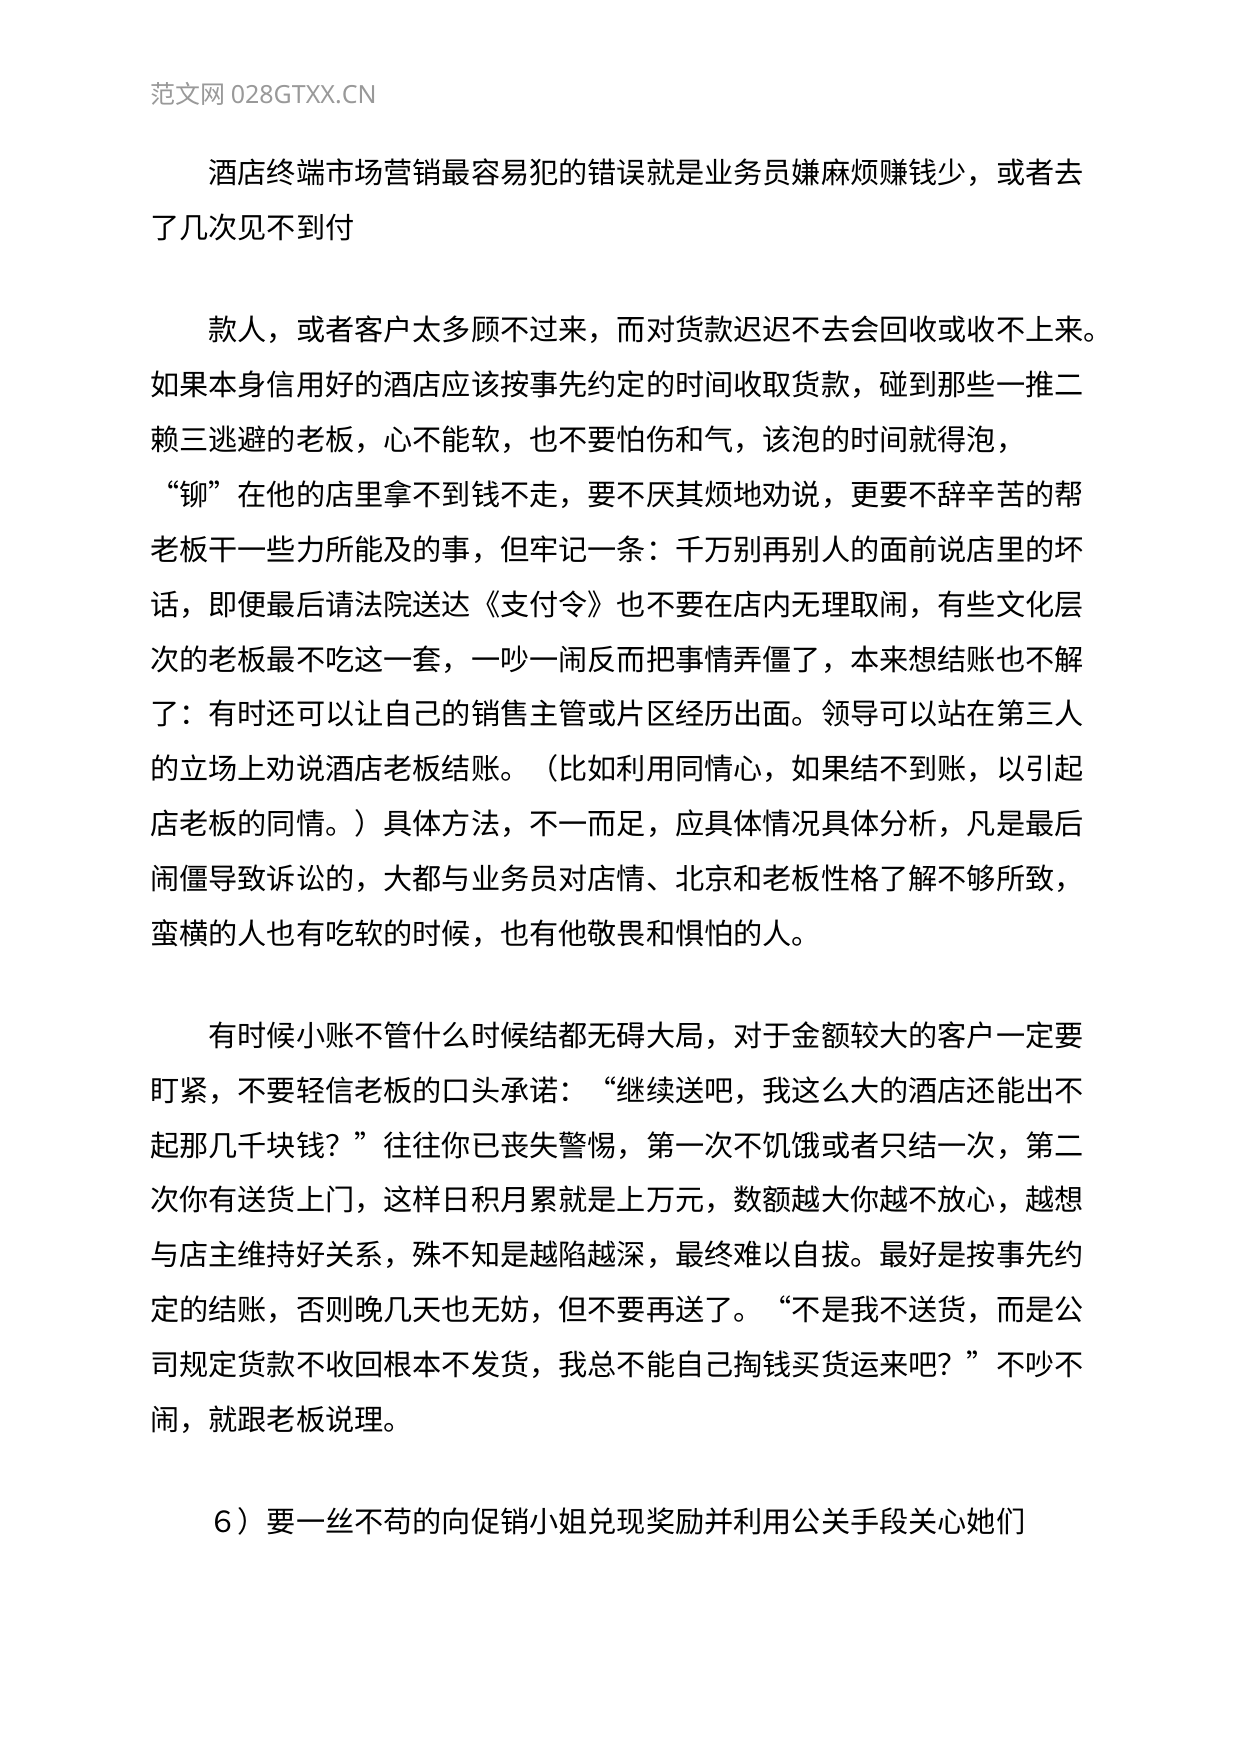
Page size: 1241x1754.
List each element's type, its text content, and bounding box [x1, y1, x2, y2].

text ６）要一丝不苟的向促销小姐兑现奖励并利用公关手段关心她们 [150, 1498, 1090, 1541]
text 款人，或者客户太多顾不过来，而对货款迟迟不去会回收或收不上来。如果本身信用好的酒店应该按事先约定的时间收取货款，碰到那些一推二赖三逃避的老板，心不能软，也不要怕伤和气，该泡的时间就得泡，“铆”在他的店里拿不到钱不走，要不厌其烦地劝说，更要不辞辛苦的帮老板干一些力所能及的事，但牢记一条：千万别再别人的面前说店里的坏话，即便最后请法院送达《支付令》也不要在店内无理取闹，有些文化层次的老板最不吃这一套，一吵一闹反而把事情弄僵了，本来想结账也不解了：有时还可以让自己的销售主管或片区经历出面。领导可以站在第三人的立场上劝说酒店老板结账。（比如利用同情心，如果结不到账，以引起店老板的同情。）具体方法，不一而足，应具体情况具体分析，凡是最后闹僵导致诉讼的，大都与业务员对店情、北京和老板性格了解不够所致，蛮横的人也有吃软的时候，也有他敬畏和惧怕的人。 [150, 307, 1090, 953]
text 有时候小账不管什么时候结都无碍大局，对于金额较大的客户一定要盯紧，不要轻信老板的口头承诺：“继续送吧，我这么大的酒店还能出不起那几千块钱？”往往你已丧失警惕，第一次不饥饿或者只结一次，第二次你有送货上门，这样日积月累就是上万元，数额越大你越不放心，越想与店主维持好关系，殊不知是越陷越深，最终难以自拔。最好是按事先约定的结账，否则晚几天也无妨，但不要再送了。“不是我不送货，而是公司规定货款不收回根本不发货，我总不能自己掏钱买货运来吧？”不吵不闹，就跟老板说理。 [150, 1012, 1090, 1439]
text 酒店终端市场营销最容易犯的错误就是业务员嫌麻烦赚钱少，或者去了几次见不到付 [150, 150, 1090, 247]
